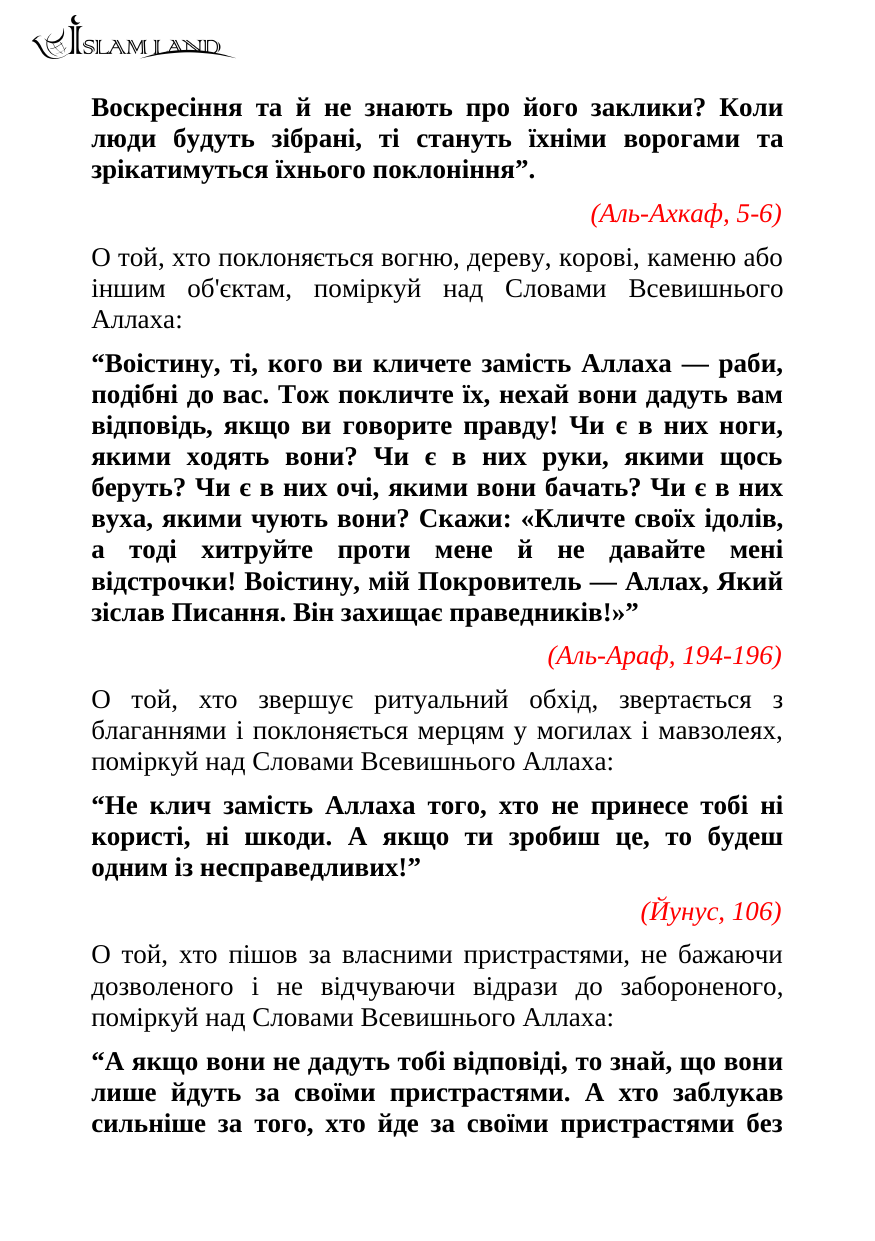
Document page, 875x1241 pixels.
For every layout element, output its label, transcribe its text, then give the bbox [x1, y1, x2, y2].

text (Аль-Ахкаф, 5-6) [91, 197, 784, 228]
text (Аль-Араф, 194-196) [91, 639, 784, 671]
text О той, хто пішов за власними пристрастями, не бажаючи дозволеного і не відчуваючи відрази до забороненого, поміркуй над Словами Всевишнього Аллаха: [91, 939, 784, 1032]
text О той, хто поклоняється вогню, дереву, корові, каменю або іншим об'єктам, поміркуй над Словами Всевишнього Аллаха: [91, 241, 784, 334]
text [91, 91, 784, 184]
text “Воiстину, тi, кого ви кличете замiсть Аллаха — раби, подiбнi до вас. Тож покличте їх, нехай вони дадуть вам вiдповiдь, якщо ви говорите правду! Чи є в них ноги, якими ходять вони? Чи є в них руки, якими щось беруть? Чи є в них очi, якими вони бачать? Чи є в них вуха, якими чують вони? Скажи: «Кличте своїх iдолiв, а тодi хитруйте проти мене й не давайте менi вiдстрочки! Воiстину, мiй Покровитель — Аллах, Який зiслав Писання. Вiн захищає праведникiв!»” [91, 347, 784, 627]
text “Не клич замiсть Аллаха того, хто не принесе тобi нi користi, нi шкоди. А якщо ти зробиш це, то будеш одним iз несправедливих!” [91, 789, 784, 882]
text (Йунус, 106) [91, 895, 784, 926]
picture [31, 15, 237, 59]
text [91, 1044, 784, 1138]
text О той, хто звершує ритуальний обхід, звертається з благаннями і поклоняється мерцям у могилах і мавзолеях, поміркуй над Словами Всевишнього Аллаха: [91, 683, 784, 777]
